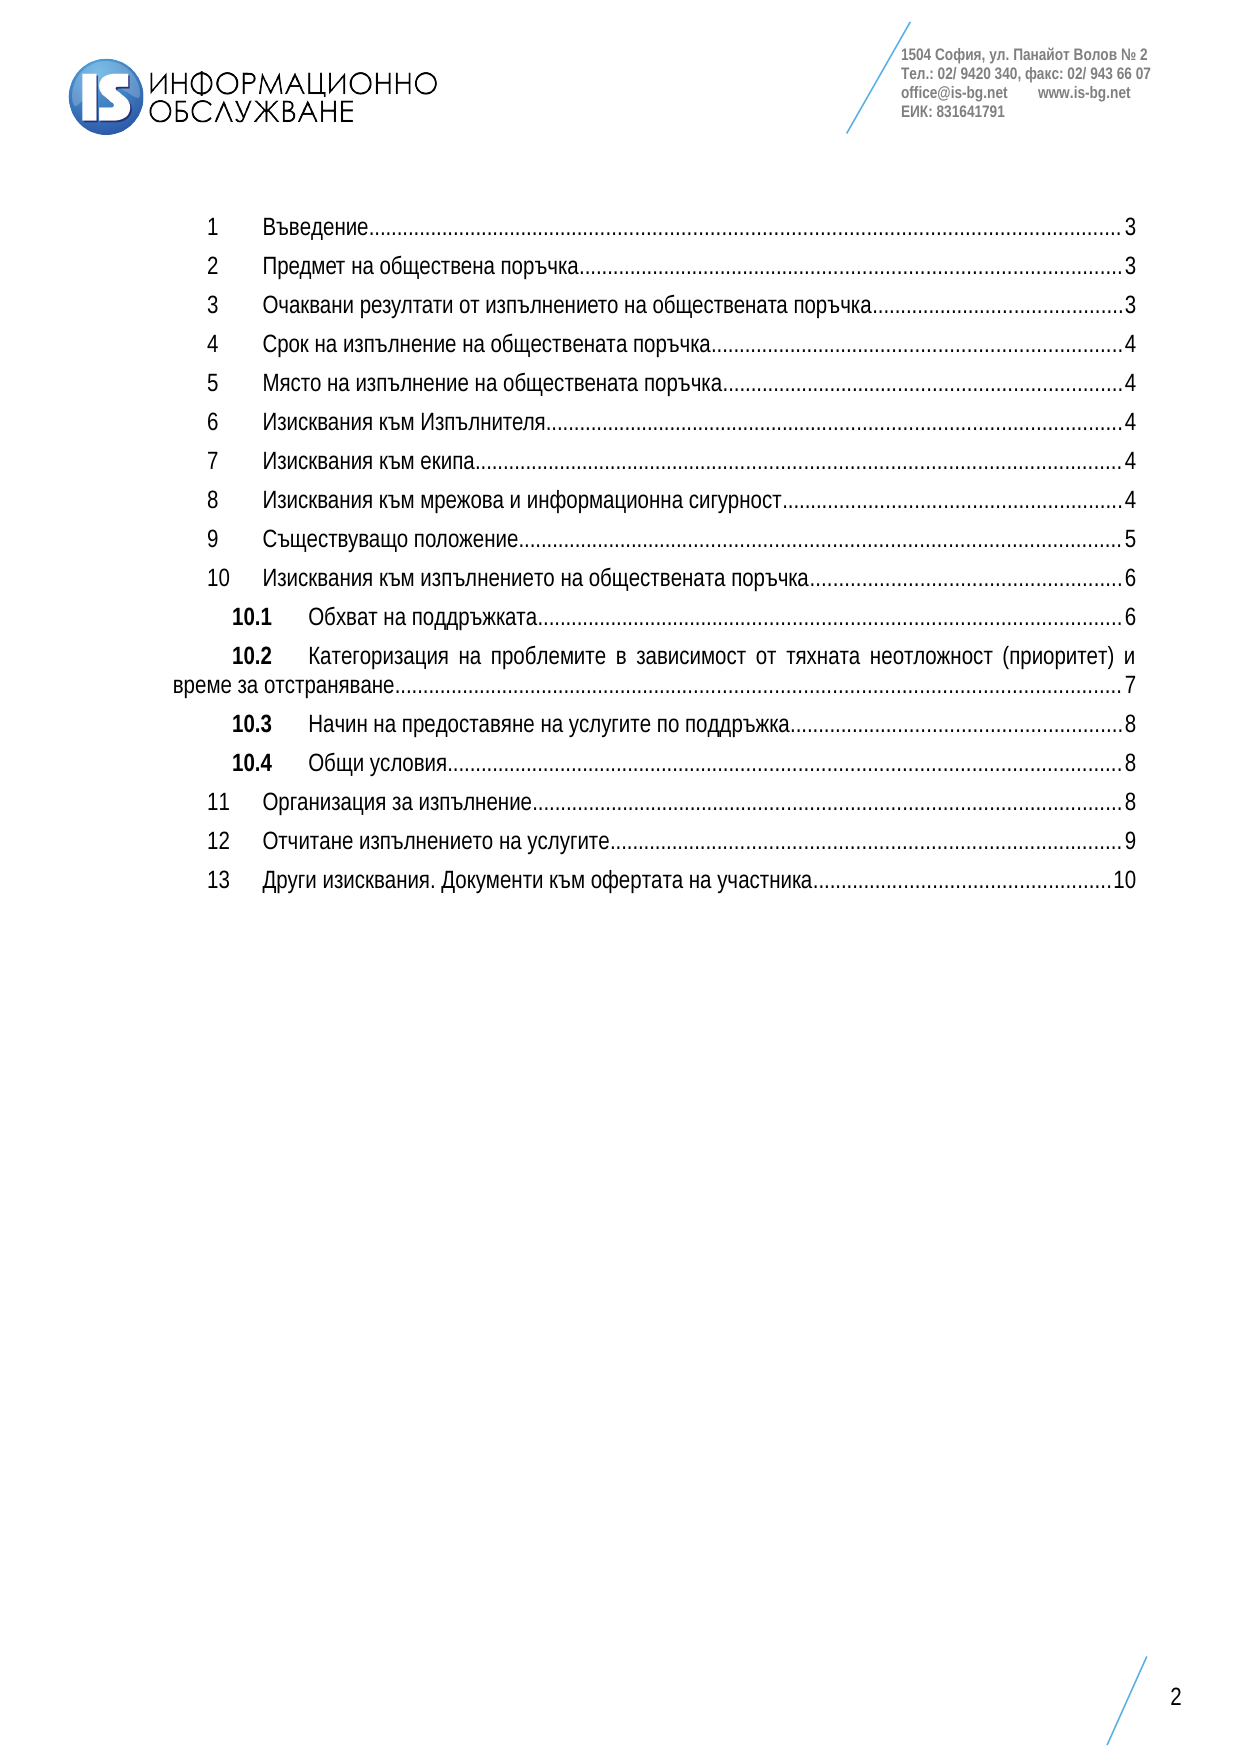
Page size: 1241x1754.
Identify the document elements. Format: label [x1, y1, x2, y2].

picture [60, 52, 447, 148]
